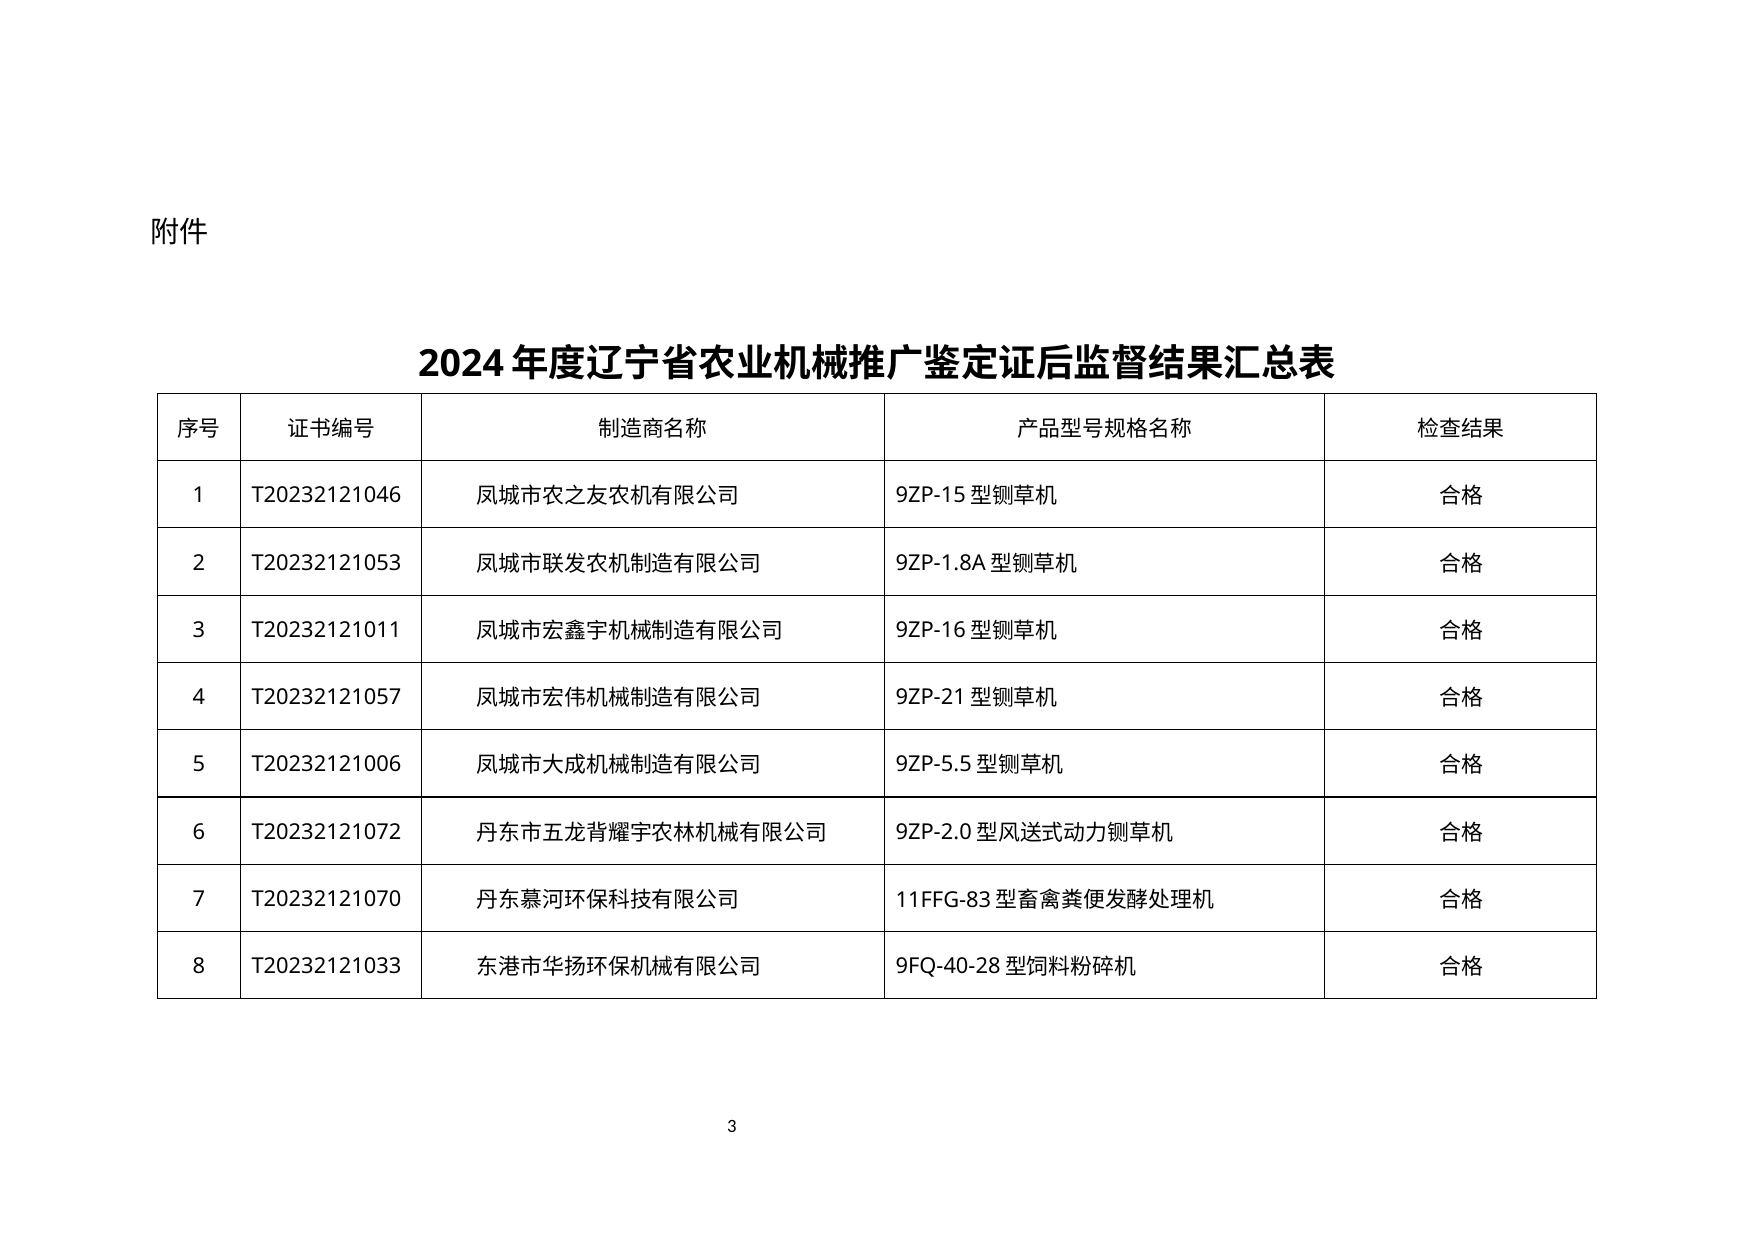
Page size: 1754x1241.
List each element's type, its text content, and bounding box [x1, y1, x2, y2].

table_cell T20232121033 [241, 932, 421, 998]
table_cell 合格 [1325, 461, 1596, 527]
table_cell 合格 [1325, 663, 1596, 729]
table_cell 9ZP-1.8A型铡草机 [885, 528, 1324, 594]
table_cell 丹东慕河环保科技有限公司 [422, 865, 884, 931]
table_header 检查结果 [1325, 394, 1596, 460]
table_cell 6 [158, 798, 240, 864]
table_cell T20232121011 [241, 596, 421, 662]
table_cell 9ZP-2.0型风送式动力铡草机 [885, 798, 1324, 864]
table_cell T20232121046 [241, 461, 421, 527]
table_cell 合格 [1325, 528, 1596, 594]
table_cell T20232121006 [241, 730, 421, 796]
table_cell 2 [158, 528, 240, 594]
table_cell 8 [158, 932, 240, 998]
table_cell 5 [158, 730, 240, 796]
table_cell 7 [158, 865, 240, 931]
table_cell T20232121070 [241, 865, 421, 931]
table_cell 1 [158, 461, 240, 527]
table_cell 凤城市宏伟机械制造有限公司 [422, 663, 884, 729]
table_cell 3 [158, 596, 240, 662]
text 附件 [150, 198, 1604, 263]
text 2024年度辽宁省农业机械推广鉴定证后监督结果汇总表 [150, 328, 1604, 393]
table_cell 11FFG-83型畜禽粪便发酵处理机 [885, 865, 1324, 931]
table_cell 9ZP-21型铡草机 [885, 663, 1324, 729]
table_cell 凤城市宏鑫宇机械制造有限公司 [422, 596, 884, 662]
table_cell 东港市华扬环保机械有限公司 [422, 932, 884, 998]
table_cell 9FQ-40-28型饲料粉碎机 [885, 932, 1324, 998]
table_cell 凤城市大成机械制造有限公司 [422, 730, 884, 796]
table_header 证书编号 [241, 394, 421, 460]
table_header 序号 [158, 394, 240, 460]
table_cell 合格 [1325, 932, 1596, 998]
table_cell 合格 [1325, 798, 1596, 864]
table_cell 凤城市农之友农机有限公司 [422, 461, 884, 527]
table_cell T20232121057 [241, 663, 421, 729]
table_cell 合格 [1325, 596, 1596, 662]
table_cell 9ZP-16型铡草机 [885, 596, 1324, 662]
table_header 产品型号规格名称 [885, 394, 1324, 460]
table_cell 合格 [1325, 865, 1596, 931]
table_cell T20232121053 [241, 528, 421, 594]
table_header 制造商名称 [422, 394, 884, 460]
table_cell 丹东市五龙背耀宇农林机械有限公司 [422, 798, 884, 864]
table_cell 9ZP-15型铡草机 [885, 461, 1324, 527]
table_cell 9ZP-5.5型铡草机 [885, 730, 1324, 796]
table_cell 凤城市联发农机制造有限公司 [422, 528, 884, 594]
table_cell T20232121072 [241, 798, 421, 864]
table_cell 合格 [1325, 730, 1596, 796]
table_cell 4 [158, 663, 240, 729]
